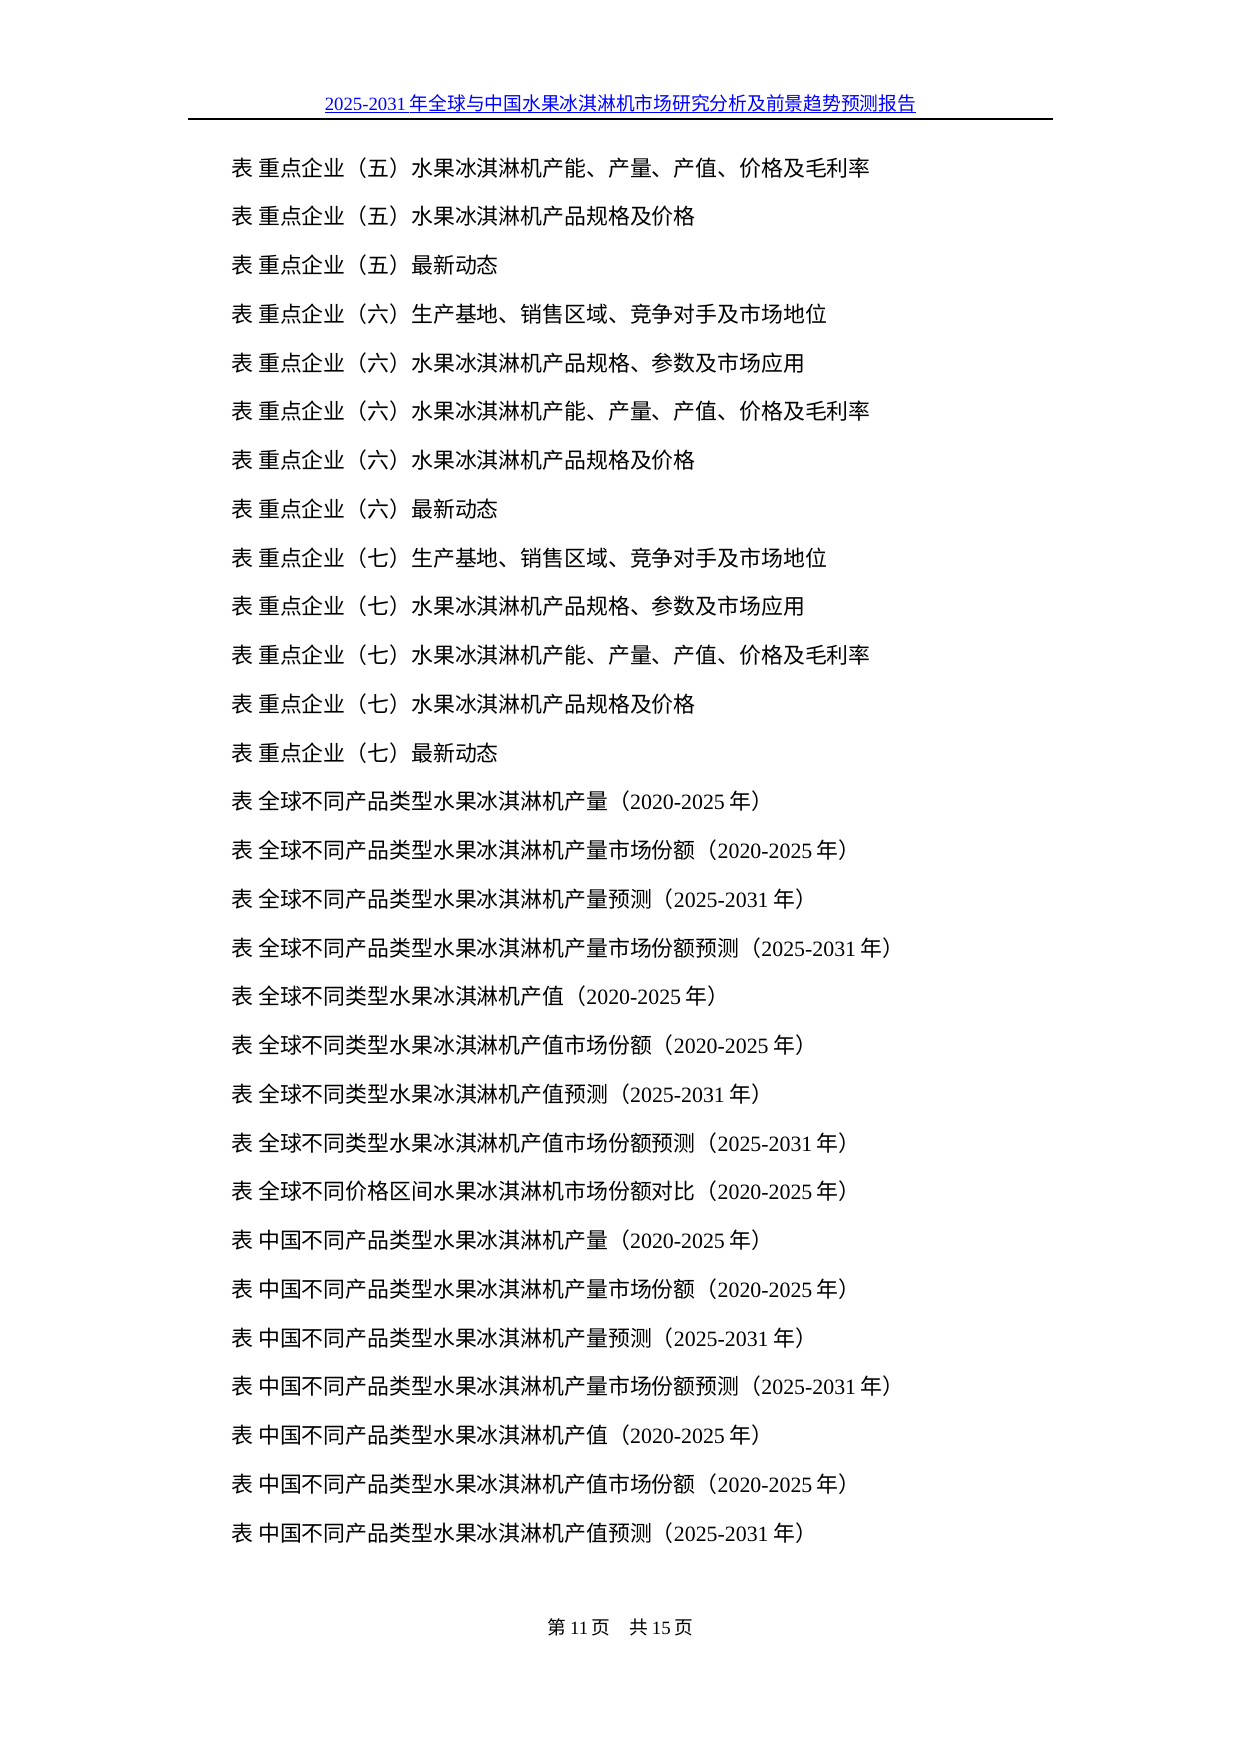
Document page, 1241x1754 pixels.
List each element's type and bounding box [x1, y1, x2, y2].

text [187, 150, 1053, 1548]
